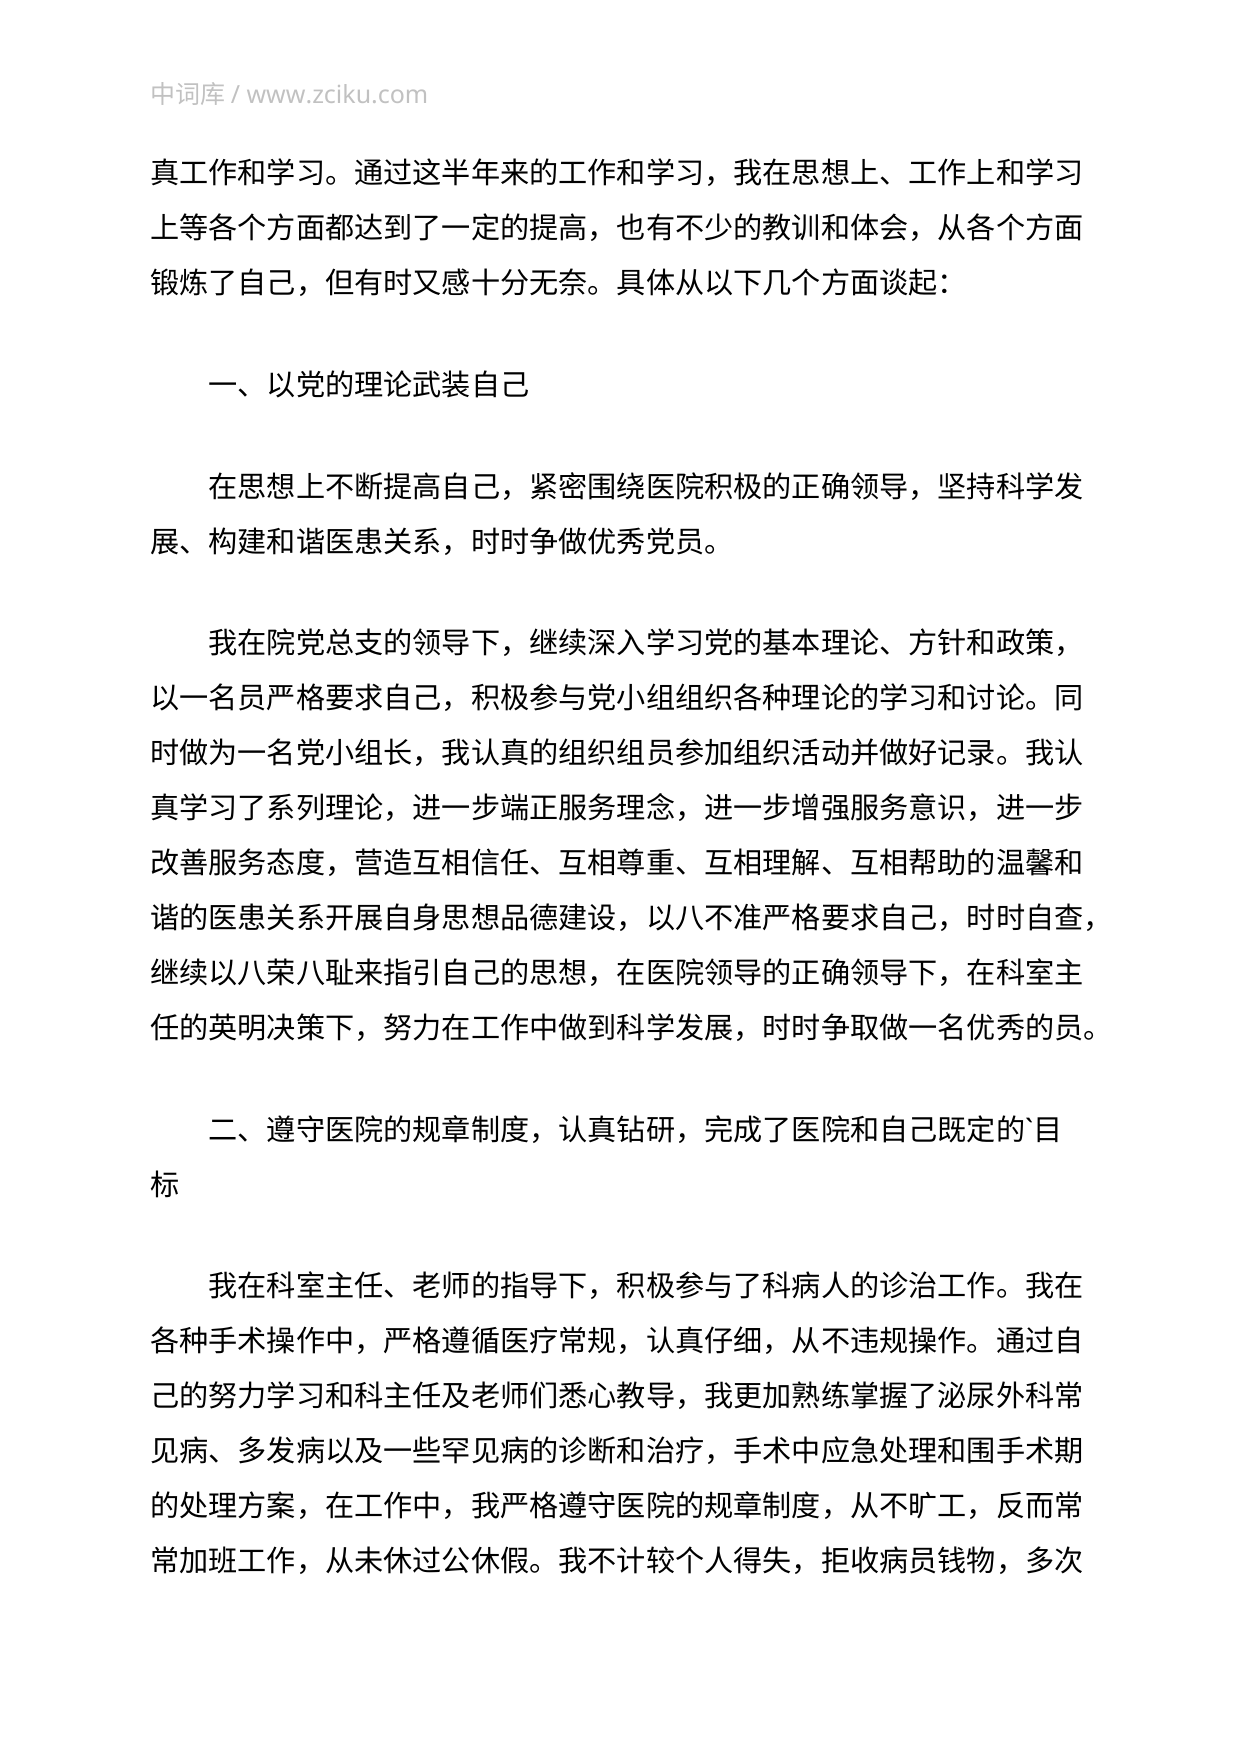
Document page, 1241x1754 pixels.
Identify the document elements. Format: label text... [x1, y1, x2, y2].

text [150, 150, 1090, 302]
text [150, 1263, 1090, 1579]
text 一、以党的理论武装自己 [150, 362, 1090, 404]
text 在思想上不断提高自己，紧密围绕医院积极的正确领导，坚持科学发展、构建和谐医患关系，时时争做优秀党员。 [150, 463, 1090, 561]
text 二、遵守医院的规章制度，认真钻研，完成了医院和自己既定的`目标 [150, 1106, 1090, 1203]
text 我在院党总支的领导下，继续深入学习党的基本理论、方针和政策，以一名员严格要求自己，积极参与党小组组织各种理论的学习和讨论。同时做为一名党小组长，我认真的组织组员参加组织活动并做好记录。我认真学习了系列理论，进一步端正服务理念，进一步增强服务意识，进一步改善服务态度，营造互相信任、互相尊重、互相理解、互相帮助的温馨和谐的医患关系开展自身思想品德建设，以八不准严格要求自己，时时自查，继续以八荣八耻来指引自己的思想，在医院领导的正确领导下，在科室主任的英明决策下，努力在工作中做到科学发展，时时争取做一名优秀的员。 [150, 620, 1090, 1047]
